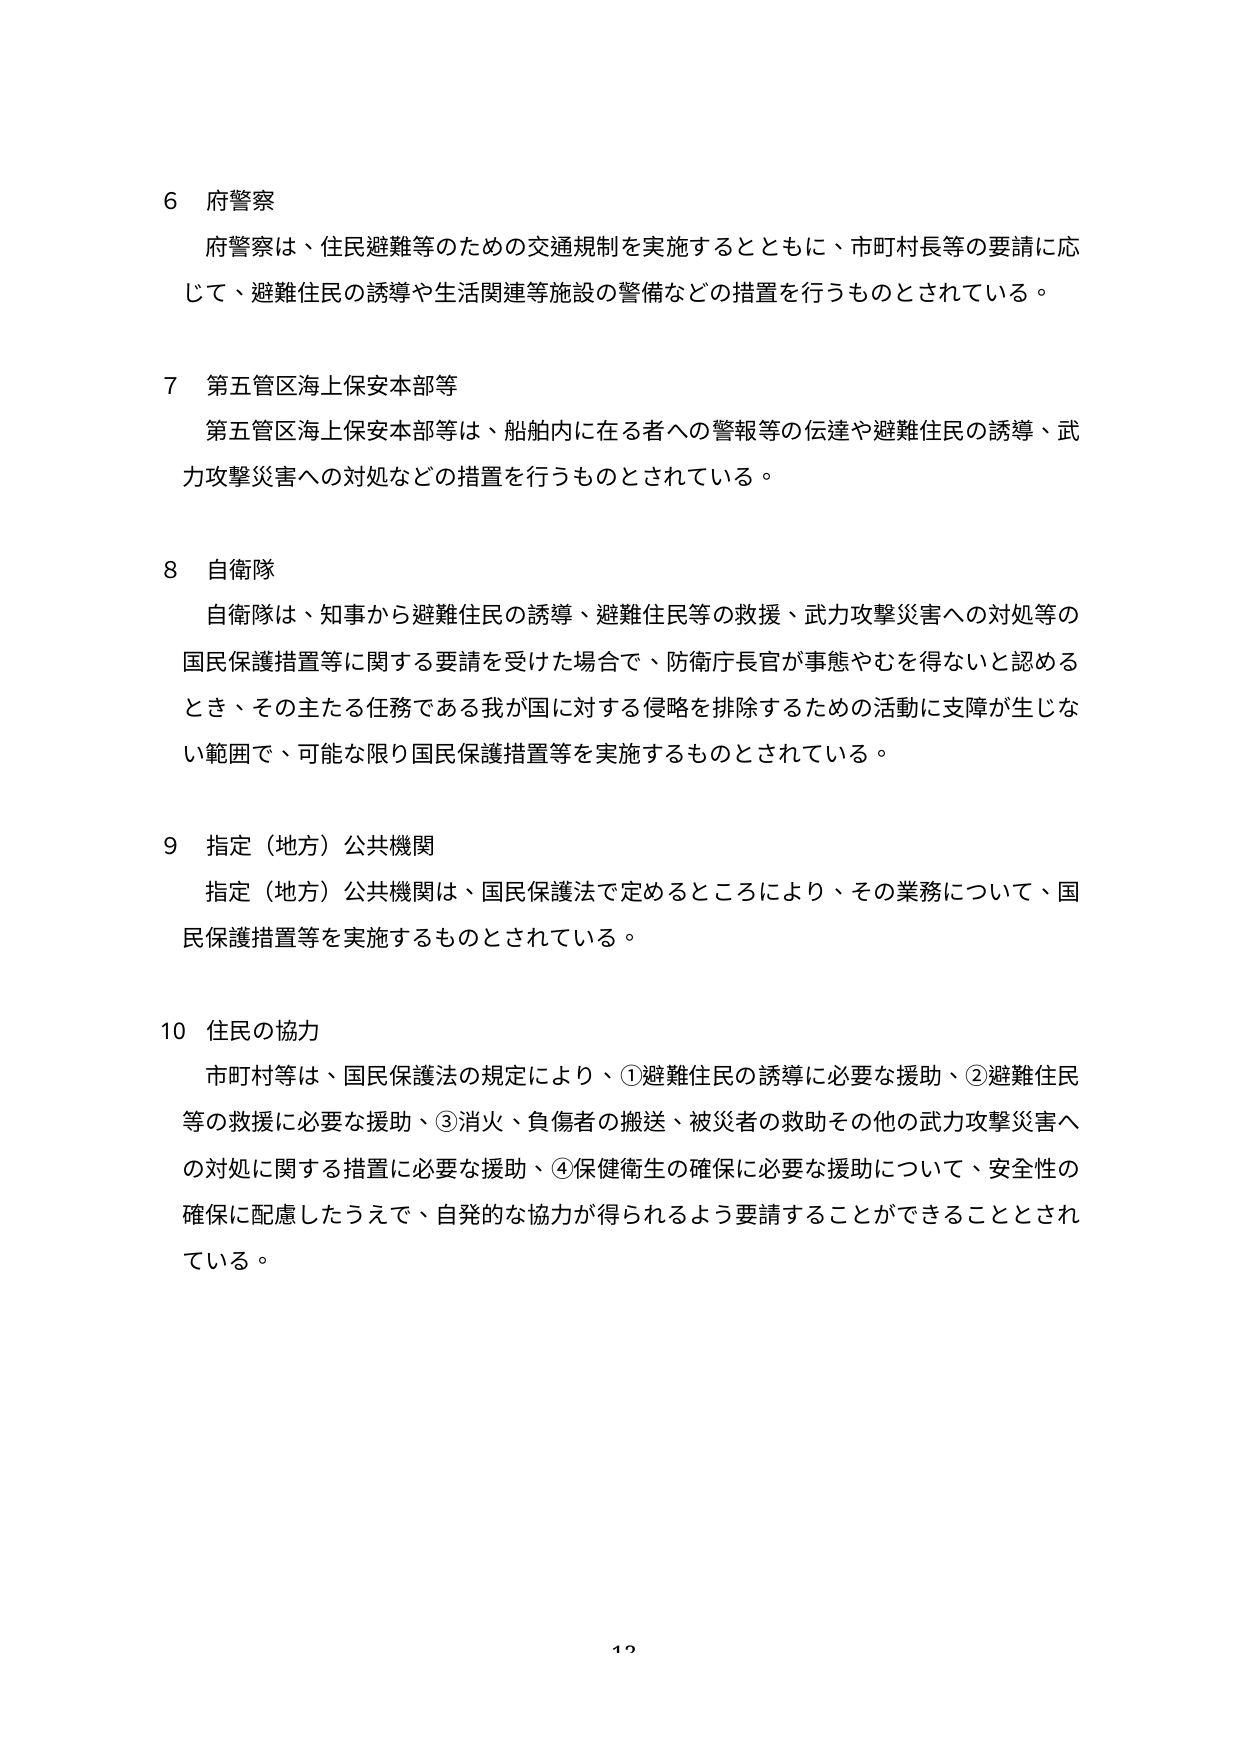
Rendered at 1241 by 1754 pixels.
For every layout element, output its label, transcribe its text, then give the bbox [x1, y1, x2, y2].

text 第五管区海上保安本部等は、船舶内に在る者への警報等の伝達や避難住民の誘導、武力攻撃災害への対処などの措置を行うものとされている。 [182, 415, 1080, 492]
text 指定（地方）公共機関は、国民保護法で定めるところにより、その業務について、国民保護措置等を実施するものとされている。 [182, 876, 1080, 953]
text 府警察は、住民避難等のための交通規制を実施するとともに、市町村長等の要請に応じて、避難住民の誘導や生活関連等施設の警備などの措置を行うものとされている。 [182, 231, 1080, 308]
text ８ 自衛隊 [159, 554, 1117, 585]
text ６ 府警察 [159, 185, 1117, 216]
text 市町村等は、国民保護法の規定により、①避難住民の誘導に必要な援助、②避難住民等の救援に必要な援助、③消火、負傷者の搬送、被災者の救助その他の武力攻撃災害への対処に関する措置に必要な援助、④保健衛生の確保に必要な援助について、安全性の確保に配慮したうえで、自発的な協力が得られるよう要請することができることとされている。 [182, 1060, 1080, 1276]
text 自衛隊は、知事から避難住民の誘導、避難住民等の救援、武力攻撃災害への対処等の国民保護措置等に関する要請を受けた場合で、防衛庁長官が事態やむを得ないと認めるとき、その主たる任務である我が国に対する侵略を排除するための活動に支障が生じない範囲で、可能な限り国民保護措置等を実施するものとされている。 [182, 599, 1080, 769]
text ９ 指定（地方）公共機関 [159, 830, 1117, 861]
text 10 住民の協力 [159, 1015, 1117, 1046]
text ７ 第五管区海上保安本部等 [159, 370, 1117, 401]
